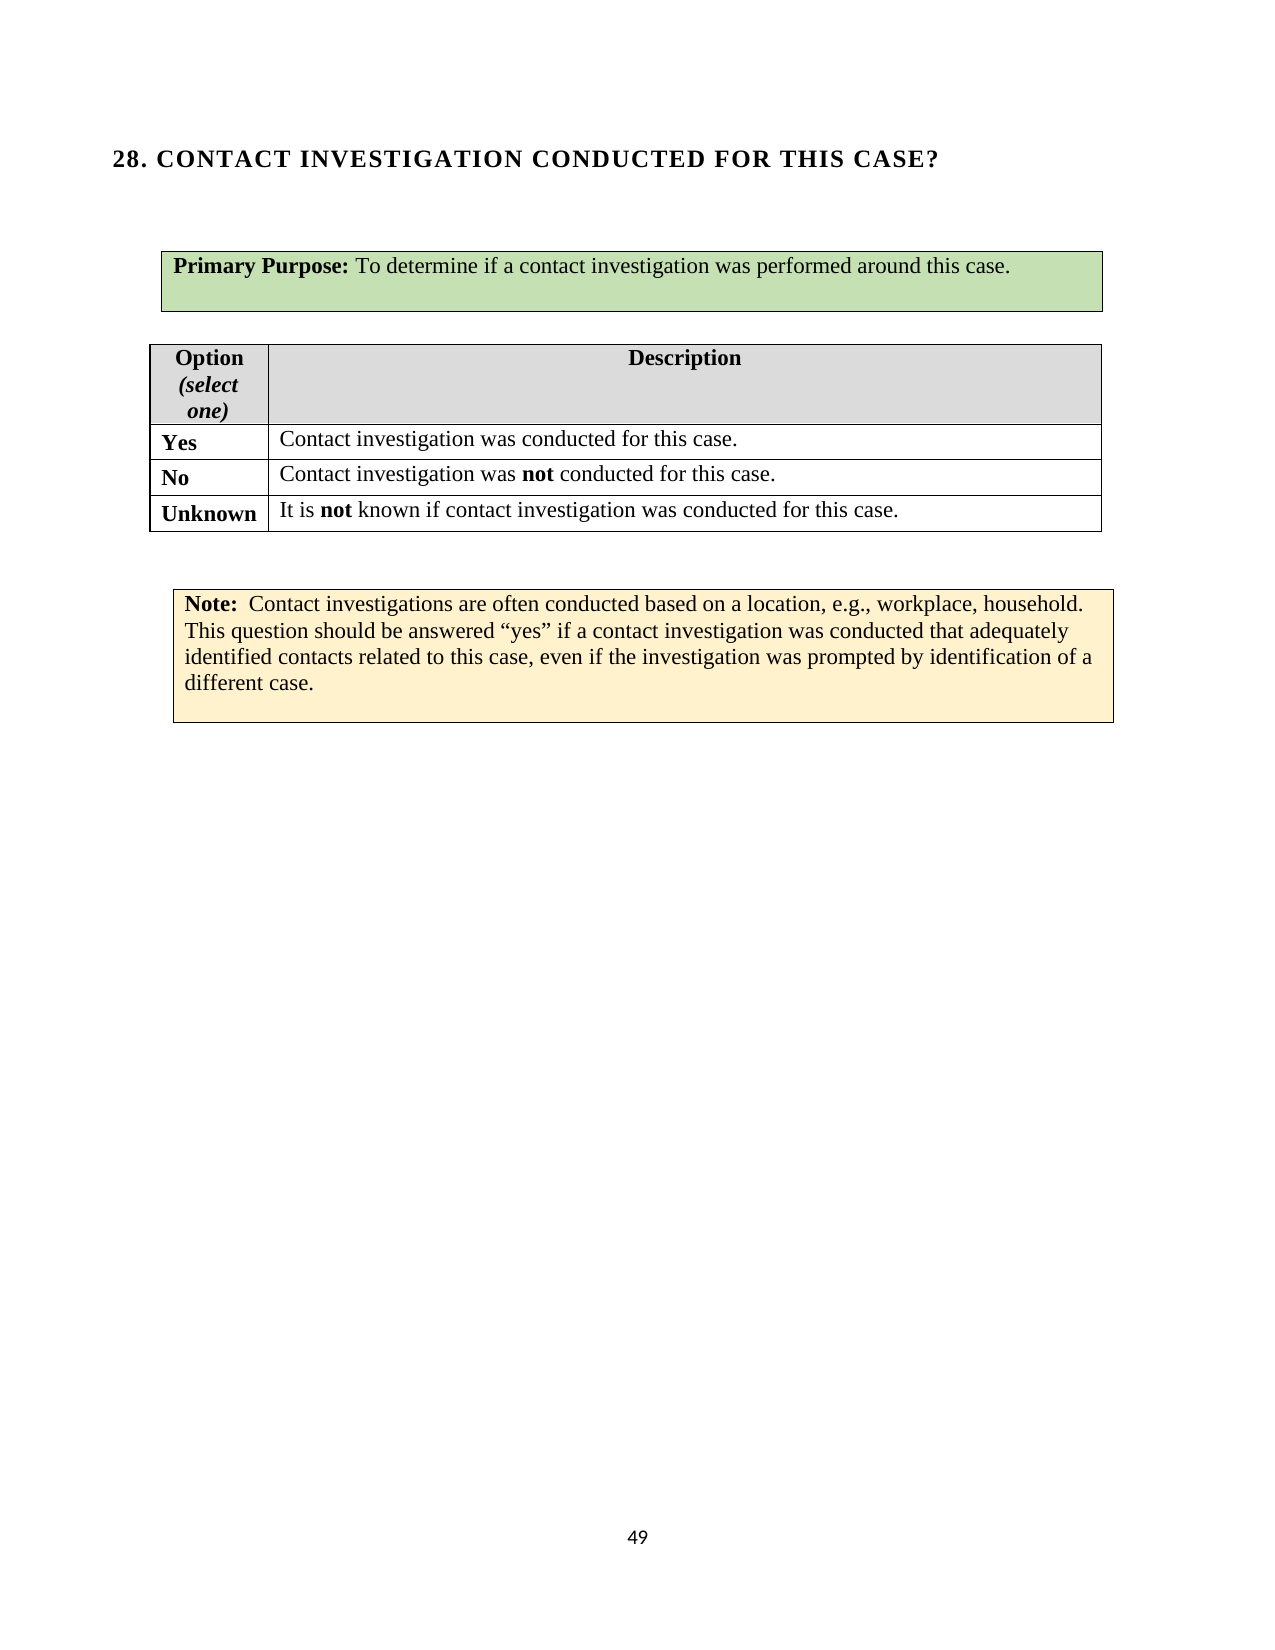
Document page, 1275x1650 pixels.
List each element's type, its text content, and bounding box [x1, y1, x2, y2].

table_header [150, 193, 1125, 828]
text 28. Contact Investigation Conducted FOR This Case? [112, 144, 1162, 172]
